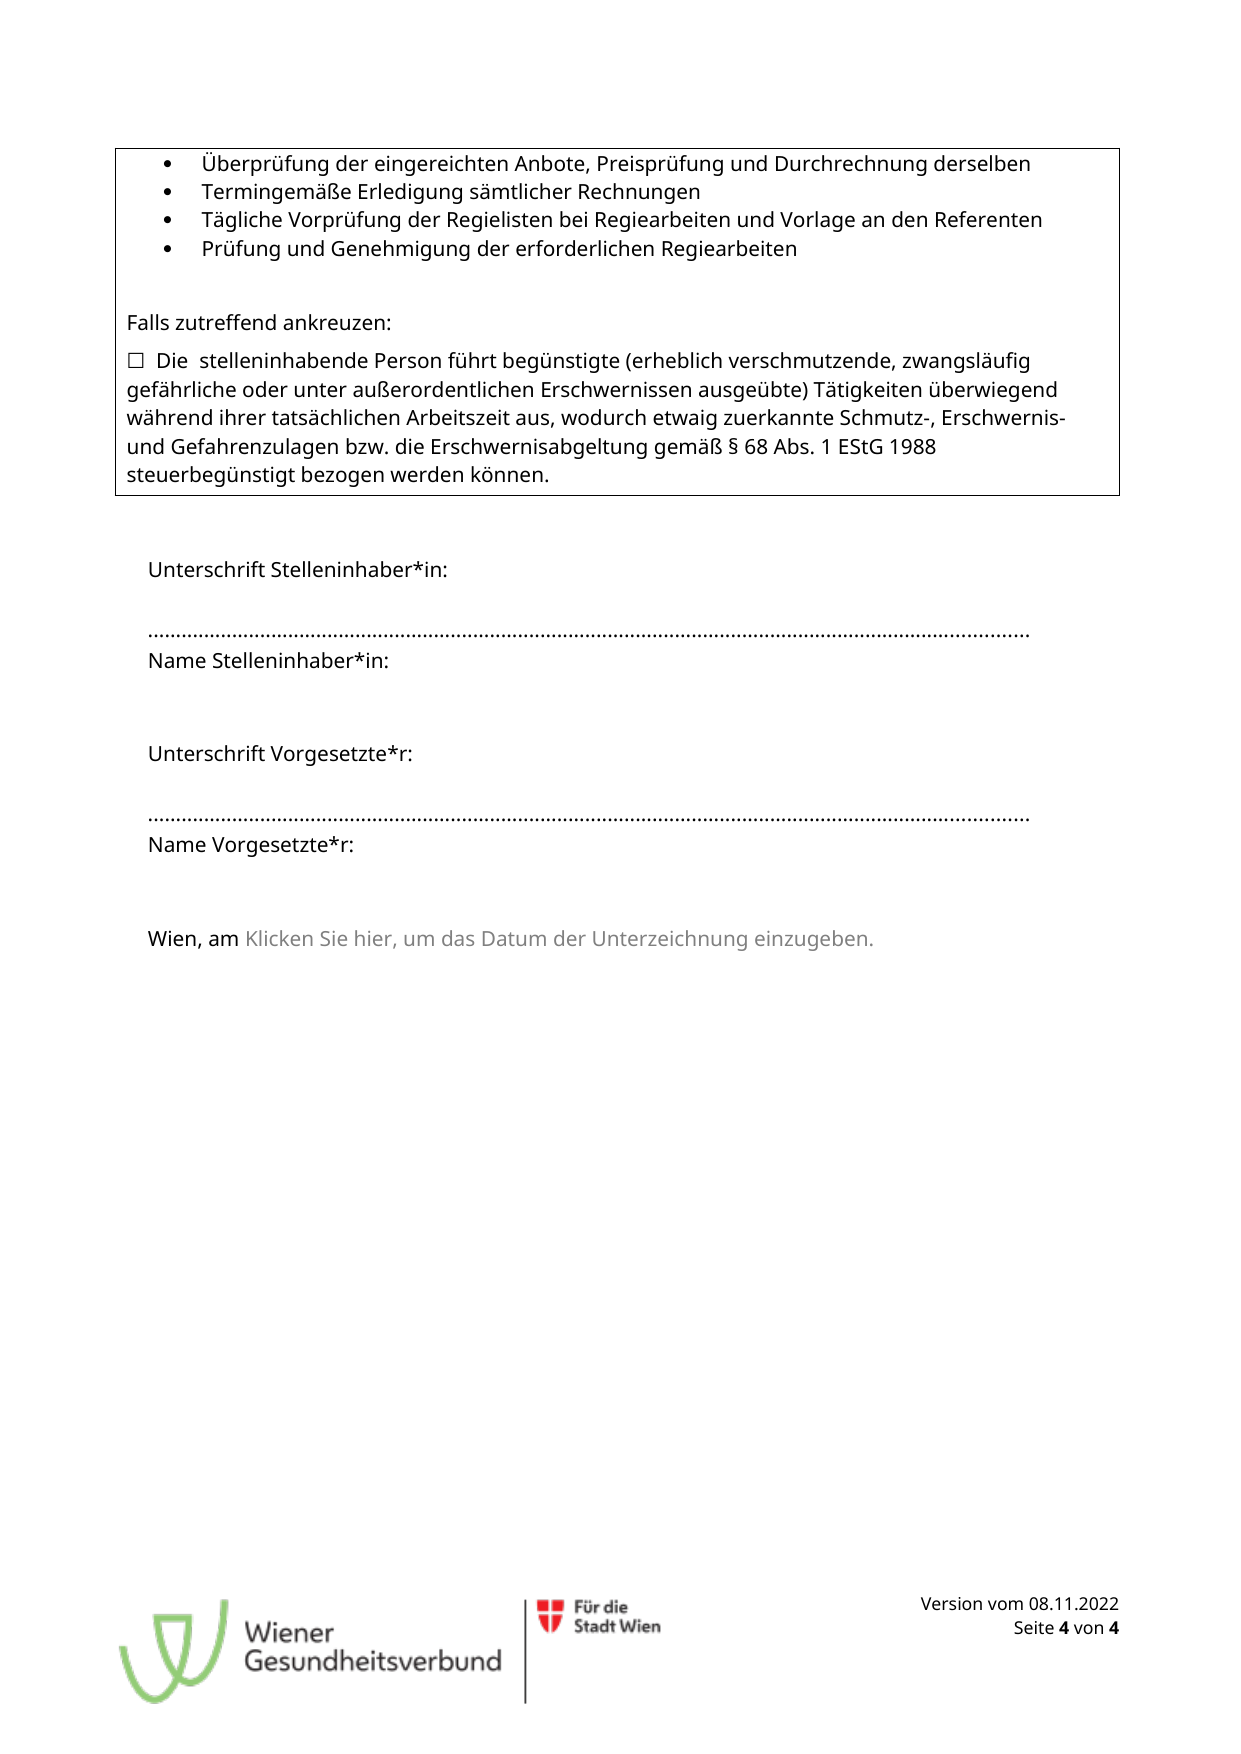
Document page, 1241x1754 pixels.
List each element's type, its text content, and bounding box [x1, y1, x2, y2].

text Name Stelleninhaber*in: [148, 643, 1092, 674]
text Wien, am [148, 922, 1092, 953]
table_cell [116, 149, 1119, 495]
text Unterschrift Vorgesetzte*r: [148, 737, 1092, 768]
text Name Vorgesetzte*r: [148, 828, 1092, 859]
text Unterschrift Stelleninhaber*in: [148, 552, 1092, 583]
